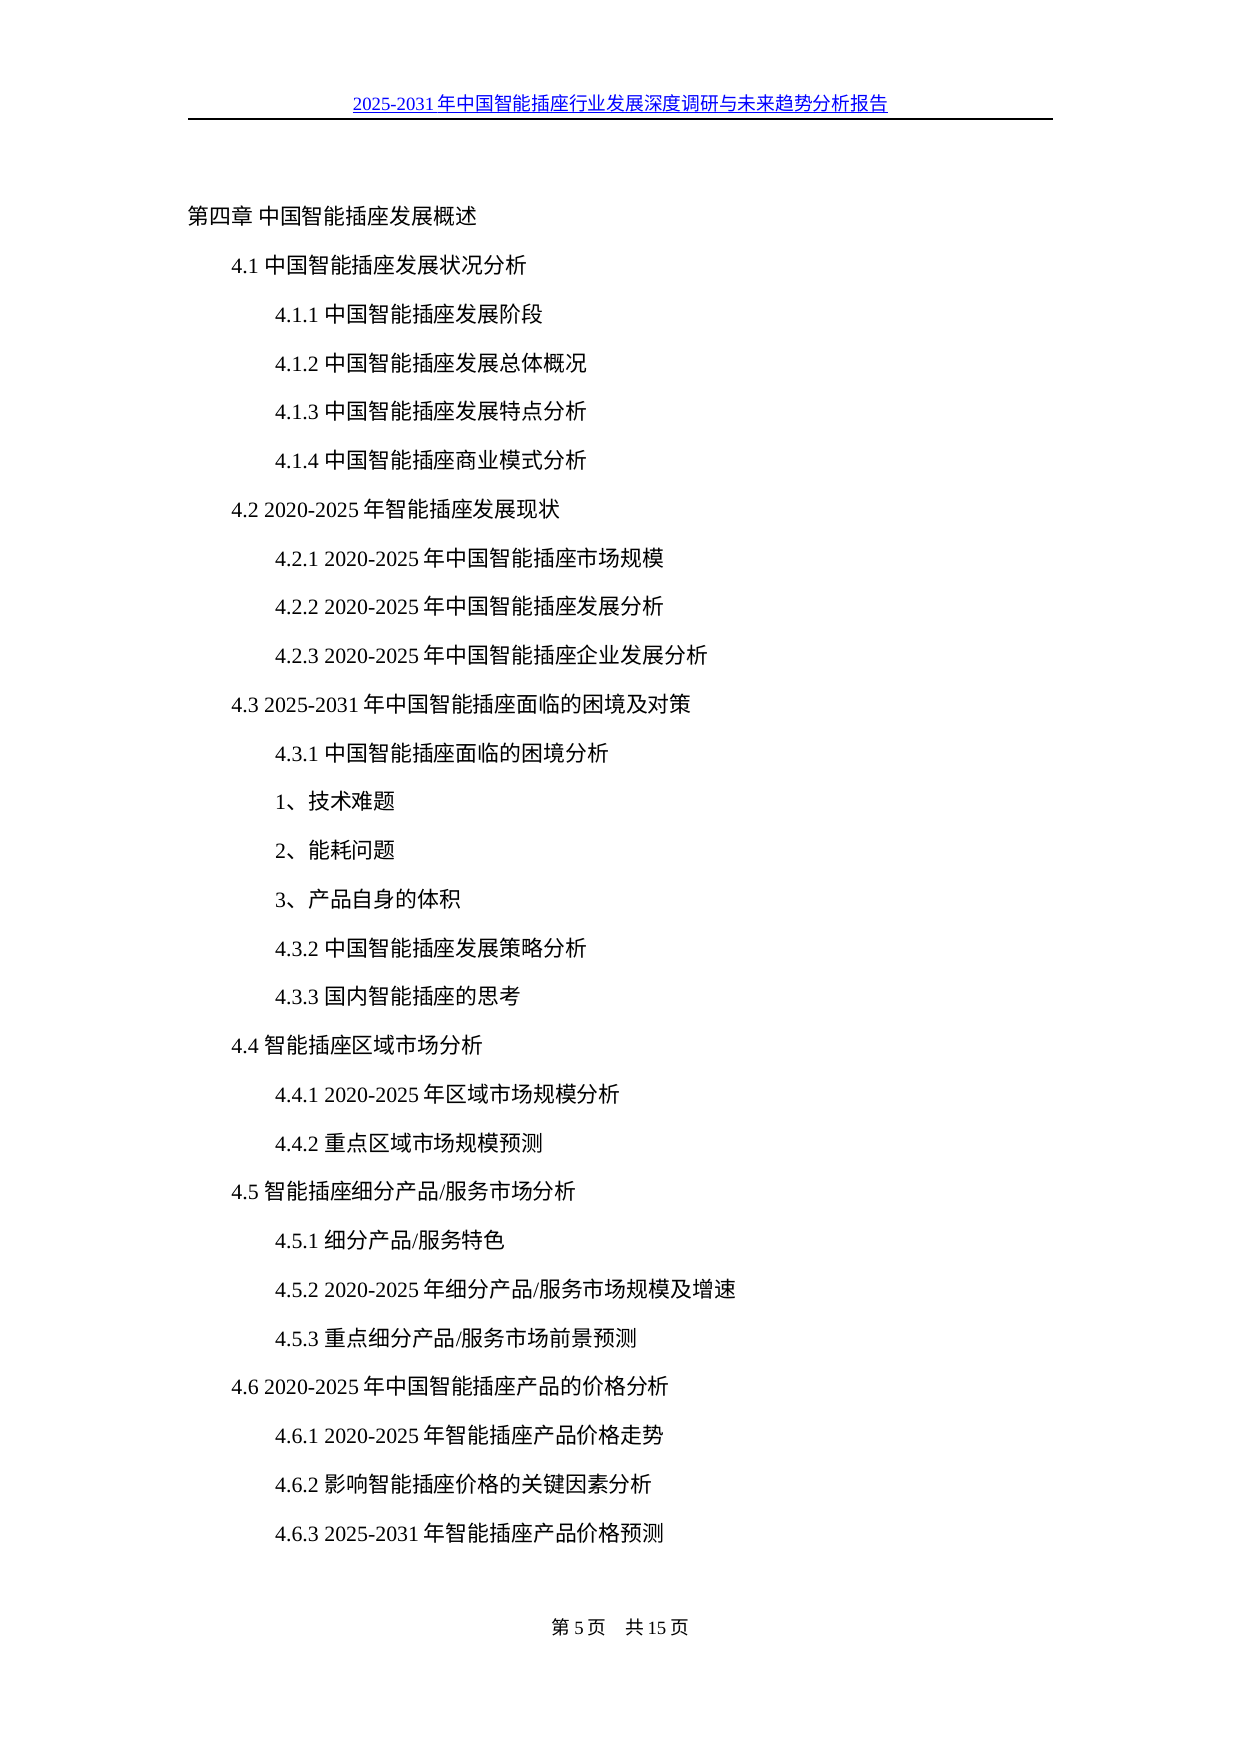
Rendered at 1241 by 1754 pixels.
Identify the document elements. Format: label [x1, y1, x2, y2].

text [187, 150, 1053, 1548]
